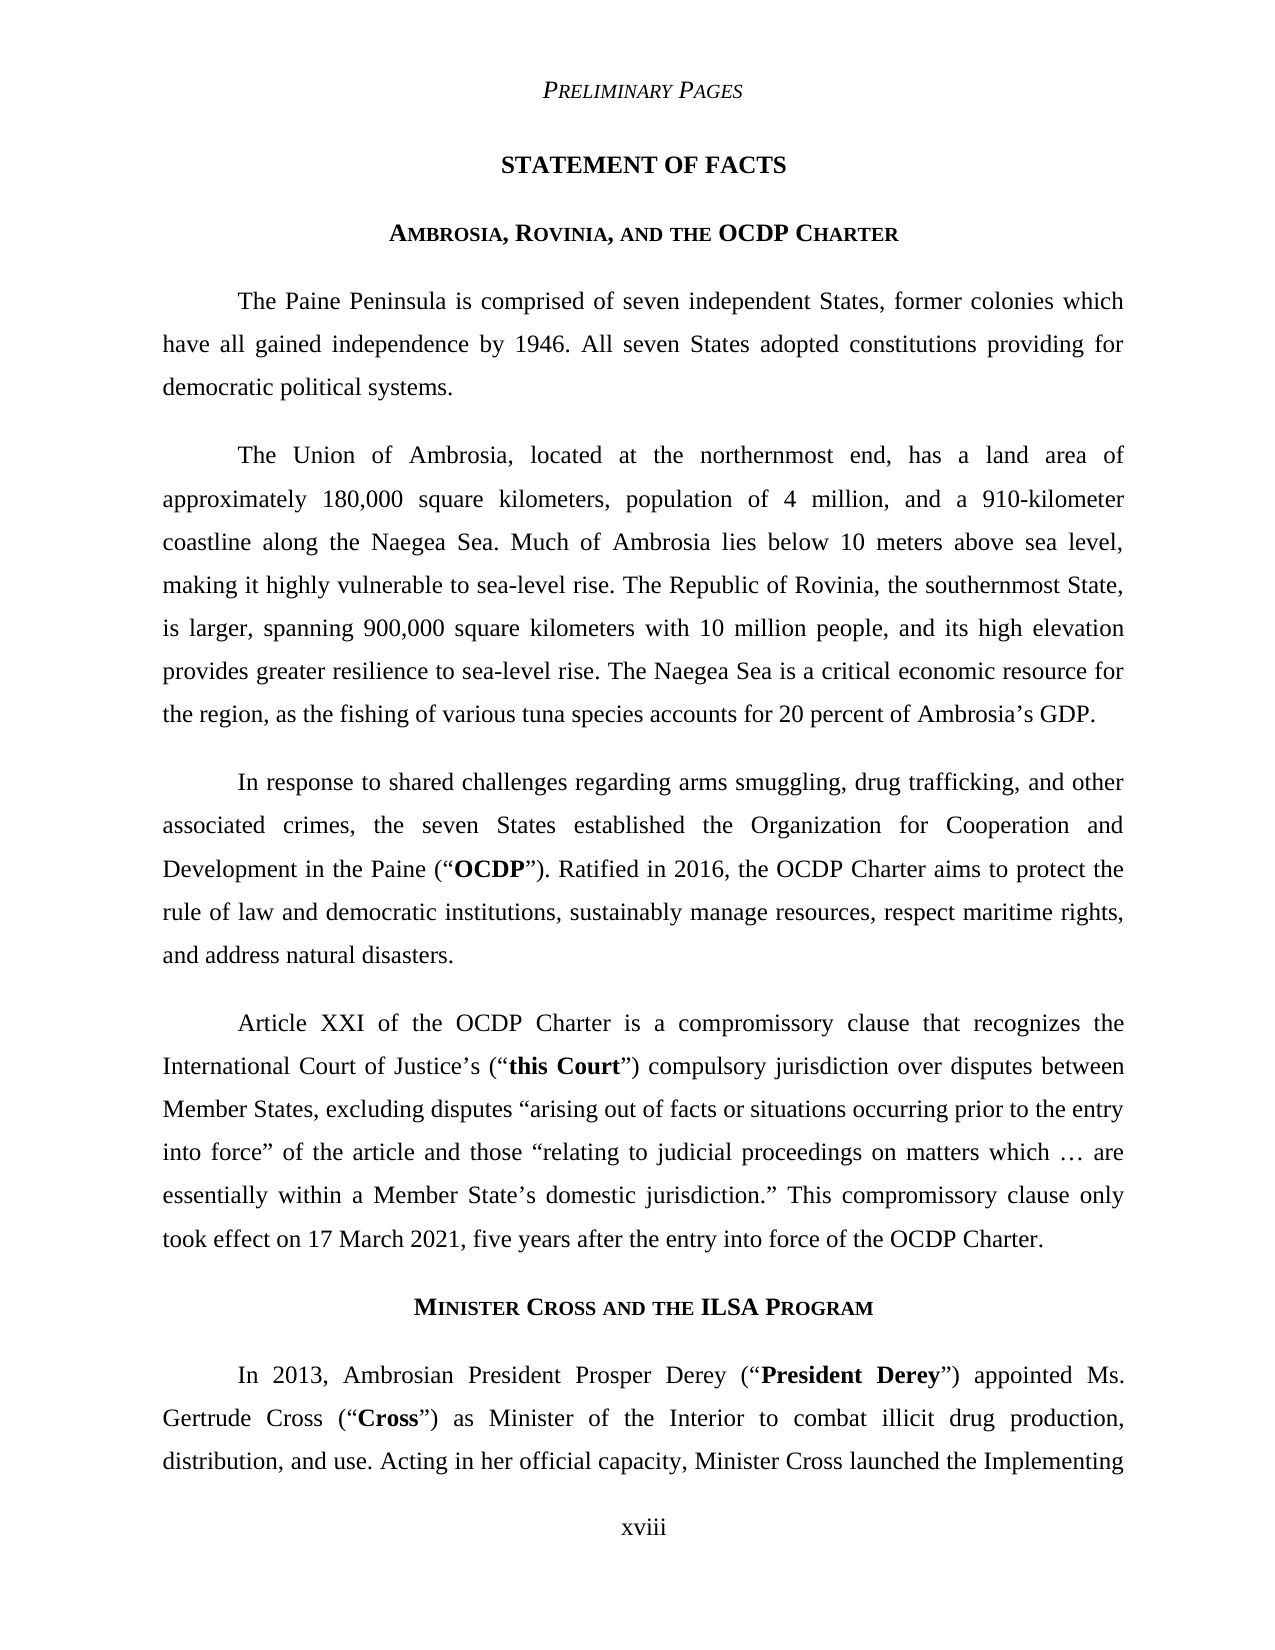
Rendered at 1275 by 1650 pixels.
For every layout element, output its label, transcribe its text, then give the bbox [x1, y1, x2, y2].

text The Union of Ambrosia, located at the northernmost end, has a land area of approximately 180,000 square kilometers, population of 4 million, and a 910-kilometer coastline along the Naegea Sea. Much of Ambrosia lies below 10 meters above sea level, making it highly vulnerable to sea-level rise. The Republic of Rovinia, the southernmost State, is larger, spanning 900,000 square kilometers with 10 million people, and its high elevation provides greater resilience to sea-level rise. The Naegea Sea is a critical economic resource for the region, as the fishing of various tuna species accounts for 20 percent of Ambrosia’s GDP. [162, 441, 1125, 728]
text Minister Cross and the ILSA Program [162, 1292, 1125, 1321]
text Article XXI of the OCDP Charter is a compromissory clause that recognizes the International Court of Justice’s (“this Court”) compulsory jurisdiction over disputes between Member States, excluding disputes “arising out of facts or situations occurring prior to the entry into force” of the article and those “relating to judicial proceedings on matters which … are essentially within a Member State’s domestic jurisdiction.” This compromissory clause only took effect on 17 March 2021, five years after the entry into force of the OCDP Charter. [162, 1008, 1125, 1252]
text Ambrosia, Rovinia, and the OCDP Charter [162, 218, 1125, 247]
subtitle STATEMENT OF FACTS [162, 150, 1125, 179]
text The Paine Peninsula is comprised of seven independent States, former colonies which have all gained independence by 1946. All seven States adopted constitutions providing for democratic political systems. [162, 286, 1125, 401]
text In response to shared challenges regarding arms smuggling, drug trafficking, and other associated crimes, the seven States established the Organization for Cooperation and Development in the Paine (“OCDP”). Ratified in 2016, the OCDP Charter aims to protect the rule of law and democratic institutions, sustainably manage resources, respect maritime rights, and address natural disasters. [162, 767, 1125, 969]
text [162, 1360, 1125, 1475]
